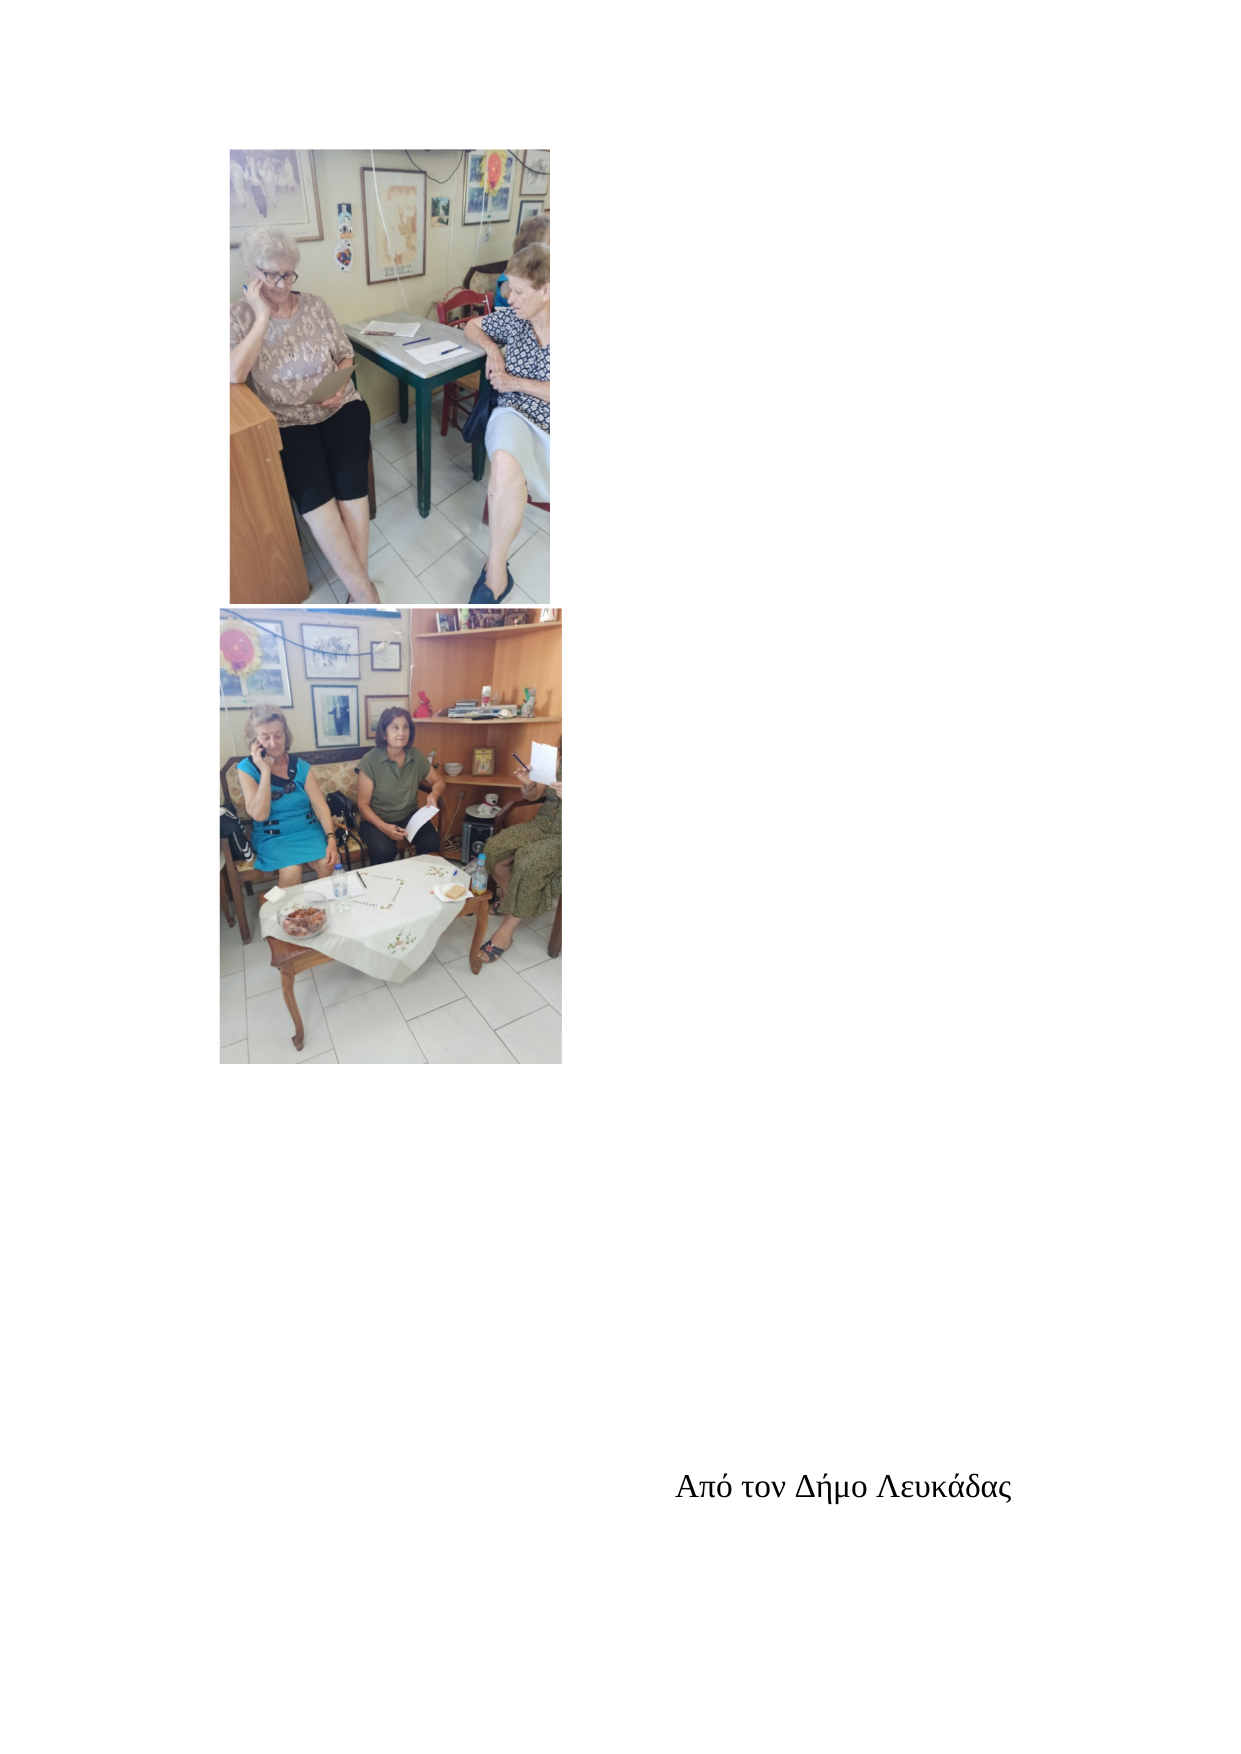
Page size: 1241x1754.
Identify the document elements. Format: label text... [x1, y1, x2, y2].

picture [220, 609, 561, 1064]
text Από τον Δήμο Λευκάδας [162, 1466, 1078, 1504]
picture [230, 150, 550, 604]
